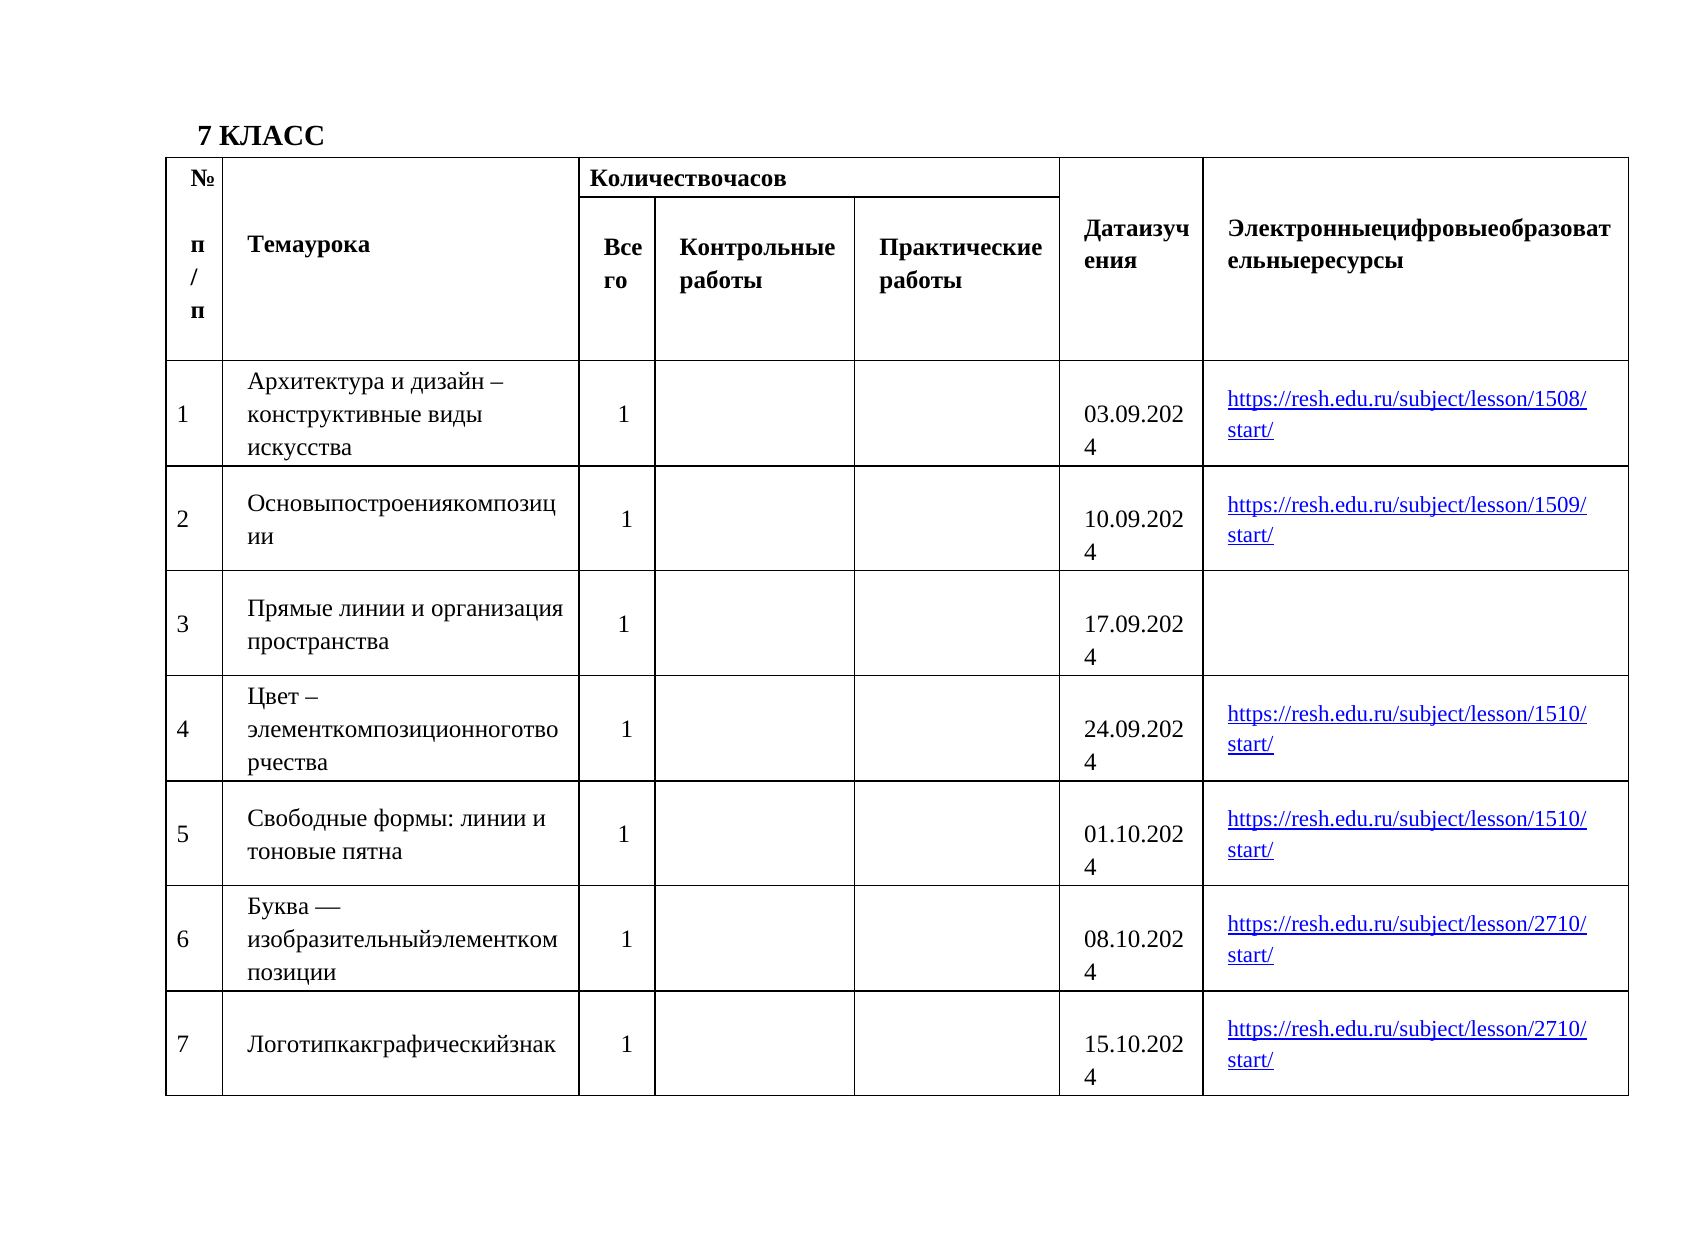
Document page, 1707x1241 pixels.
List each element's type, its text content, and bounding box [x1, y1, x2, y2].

text 7 КЛАСС [190, 118, 1618, 152]
table_cell [656, 886, 854, 990]
table_cell Всего [580, 198, 654, 360]
table_cell Основыпостроениякомпозиции [223, 467, 578, 570]
table_cell Практическиеработы [855, 198, 1059, 360]
table_header Темаурока [223, 158, 578, 360]
table_cell Буква — изобразительныйэлементкомпозиции [223, 886, 578, 990]
table_cell 01.10.2024 [1060, 782, 1202, 884]
table_cell [855, 361, 1059, 465]
table_cell https://resh.edu.ru/subject/lesson/1509/start/ [1204, 467, 1628, 570]
table_cell 24.09.2024 [1060, 676, 1202, 780]
table_cell 3 [167, 571, 222, 674]
table_cell Свободные формы: линии и тоновые пятна [223, 782, 578, 884]
table_cell 08.10.2024 [1060, 886, 1202, 990]
table_header Датаизучения [1060, 158, 1202, 360]
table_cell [1204, 886, 1628, 990]
table_cell 1 [580, 782, 654, 884]
table_header № п/п [167, 158, 222, 360]
table_cell 17.09.2024 [1060, 571, 1202, 674]
table_cell Архитектура и дизайн – конструктивные виды искусства [223, 361, 578, 465]
table_cell [656, 361, 854, 465]
table_cell 1 [167, 361, 222, 465]
table_cell 03.09.2024 [1060, 361, 1202, 465]
table_cell [855, 571, 1059, 674]
table_cell 1 [580, 886, 654, 990]
table_cell 10.09.2024 [1060, 467, 1202, 570]
table_cell [855, 992, 1059, 1095]
table_cell 6 [167, 886, 222, 990]
table_cell https://resh.edu.ru/subject/lesson/1508/start/ [1204, 361, 1628, 465]
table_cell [1204, 992, 1628, 1095]
table_cell [855, 782, 1059, 884]
table_cell Логотипкакграфическийзнак [223, 992, 578, 1095]
table_cell https://resh.edu.ru/subject/lesson/1510/start/ [1204, 782, 1628, 884]
table_cell [656, 571, 854, 674]
table_cell Прямые линии и организация пространства [223, 571, 578, 674]
table_cell 4 [167, 676, 222, 780]
table_cell 1 [580, 467, 654, 570]
table_cell 1 [580, 992, 654, 1095]
table_cell [656, 676, 854, 780]
table_header Электронныецифровыеобразовательныересурсы [1204, 158, 1628, 360]
table_cell [855, 467, 1059, 570]
table_cell Цвет – элементкомпозиционноготворчества [223, 676, 578, 780]
table_cell https://resh.edu.ru/subject/lesson/1510/start/ [1204, 676, 1628, 780]
table_cell [656, 992, 854, 1095]
table_cell [656, 782, 854, 884]
table_cell [855, 676, 1059, 780]
table_cell 7 [167, 992, 222, 1095]
table_cell 5 [167, 782, 222, 884]
table_cell [855, 886, 1059, 990]
table_header Количествочасов [580, 158, 1059, 196]
table_cell [656, 467, 854, 570]
table_cell Контрольныеработы [656, 198, 854, 360]
table_cell 1 [580, 676, 654, 780]
table_cell 1 [580, 361, 654, 465]
table_cell 2 [167, 467, 222, 570]
table_cell [1204, 571, 1628, 674]
table_cell 15.10.2024 [1060, 992, 1202, 1095]
table_cell 1 [580, 571, 654, 674]
